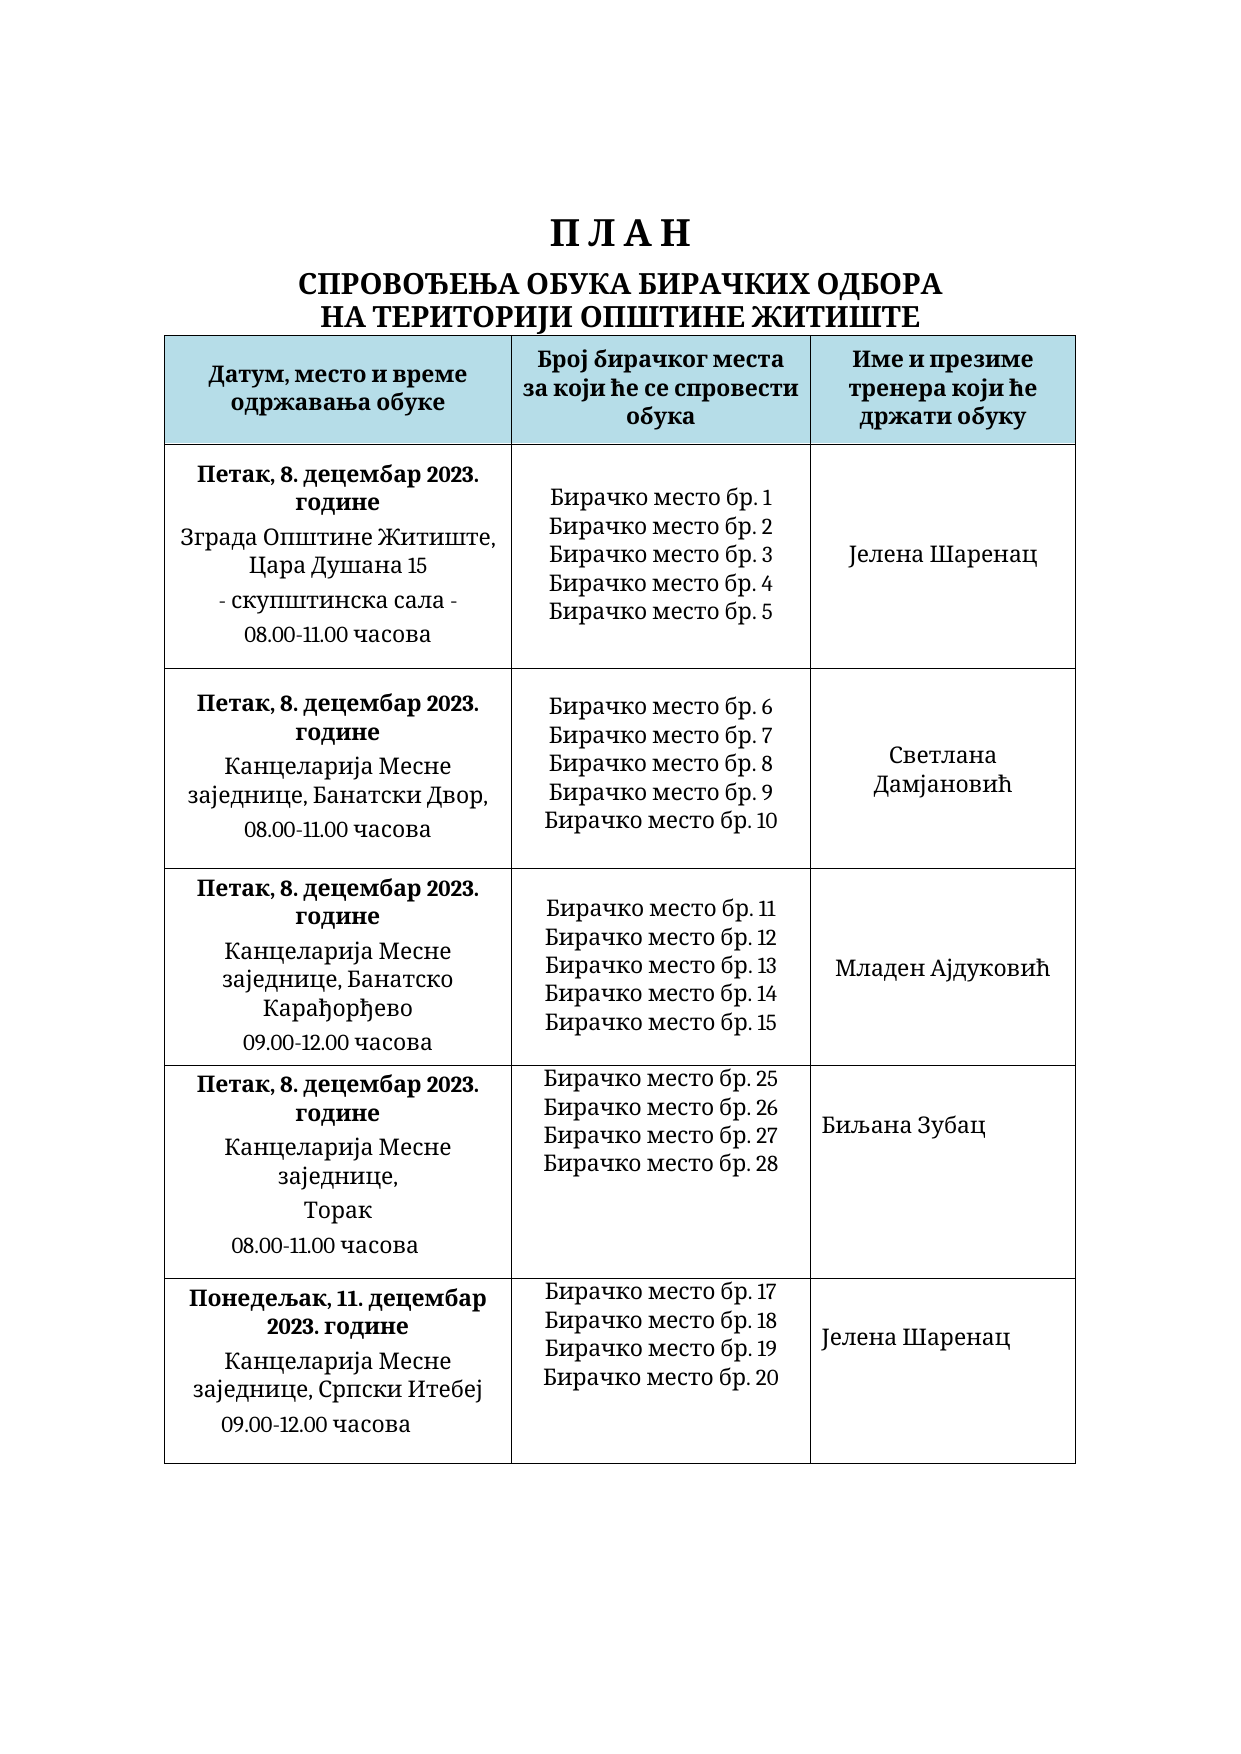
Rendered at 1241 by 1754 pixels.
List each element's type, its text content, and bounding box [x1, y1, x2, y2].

table_cell Петак, 8. децембар 2023. године Зграда Општине Житиште, Цара Душана 15 - скупштинска сала - 08.00-11.00 часова [165, 445, 511, 668]
table_cell Понедељак, 11. децембар 2023. године Канцеларија Месне заједнице, Српски Итебеј 09.00-12.00 часова [165, 1279, 511, 1463]
table_cell Бирачко место бр. 17 Бирачко место бр. 18 Бирачко место бр. 19 Бирачко место бр. 20 [512, 1279, 810, 1463]
table_cell Светлана Дамјановић [811, 669, 1075, 868]
table_cell Петак, 8. децембар 2023. године Канцеларија Месне заједнице, Торак 08.00-11.00 часова [165, 1066, 511, 1278]
table_cell Јелена Шаренац [811, 445, 1075, 668]
table_cell Бирачко место бр. 6 Бирачко место бр. 7 Бирачко место бр. 8 Бирачко место бр. 9 Бирачко место бр. 10 [512, 669, 810, 868]
table_cell Младен Ајдуковић [811, 869, 1075, 1065]
table_cell Петак, 8. децембар 2023. године Канцеларија Месне заједнице, Банатско Карађорђево 09.00-12.00 часова [165, 869, 511, 1065]
table_header Име и презиме тренера који ће држати обуку [811, 336, 1075, 443]
table_header Број бирачког места за који ће се спровести обука [512, 336, 810, 443]
text СПРОВОЂЕЊА ОБУКА БИРАЧКИХ ОДБОРА [179, 268, 1061, 302]
table_cell Бирачко место бр. 1 Бирачко место бр. 2 Бирачко место бр. 3 Бирачко место бр. 4 Бирачко место бр. 5 [512, 445, 810, 668]
table_header Датум, место и време одржавања обуке [165, 336, 511, 443]
table_cell Бирачко место бр. 11 Бирачко место бр. 12 Бирачко место бр. 13 Бирачко место бр. 14 Бирачко место бр. 15 [512, 869, 810, 1065]
table_cell Биљана Зубац [811, 1066, 1075, 1278]
table_cell Бирачко место бр. 25 Бирачко место бр. 26 Бирачко место бр. 27 Бирачко место бр. 28 [512, 1066, 810, 1278]
table_cell Петак, 8. децембар 2023. године Канцеларија Месне заједнице, Банатски Двор, 08.00-11.00 часова [165, 669, 511, 868]
text П Л А Н [150, 212, 1090, 256]
table_cell Јелена Шаренац [811, 1279, 1075, 1463]
text НА ТЕРИТОРИЈИ ОПШТИНЕ ЖИТИШТЕ [179, 302, 1061, 335]
